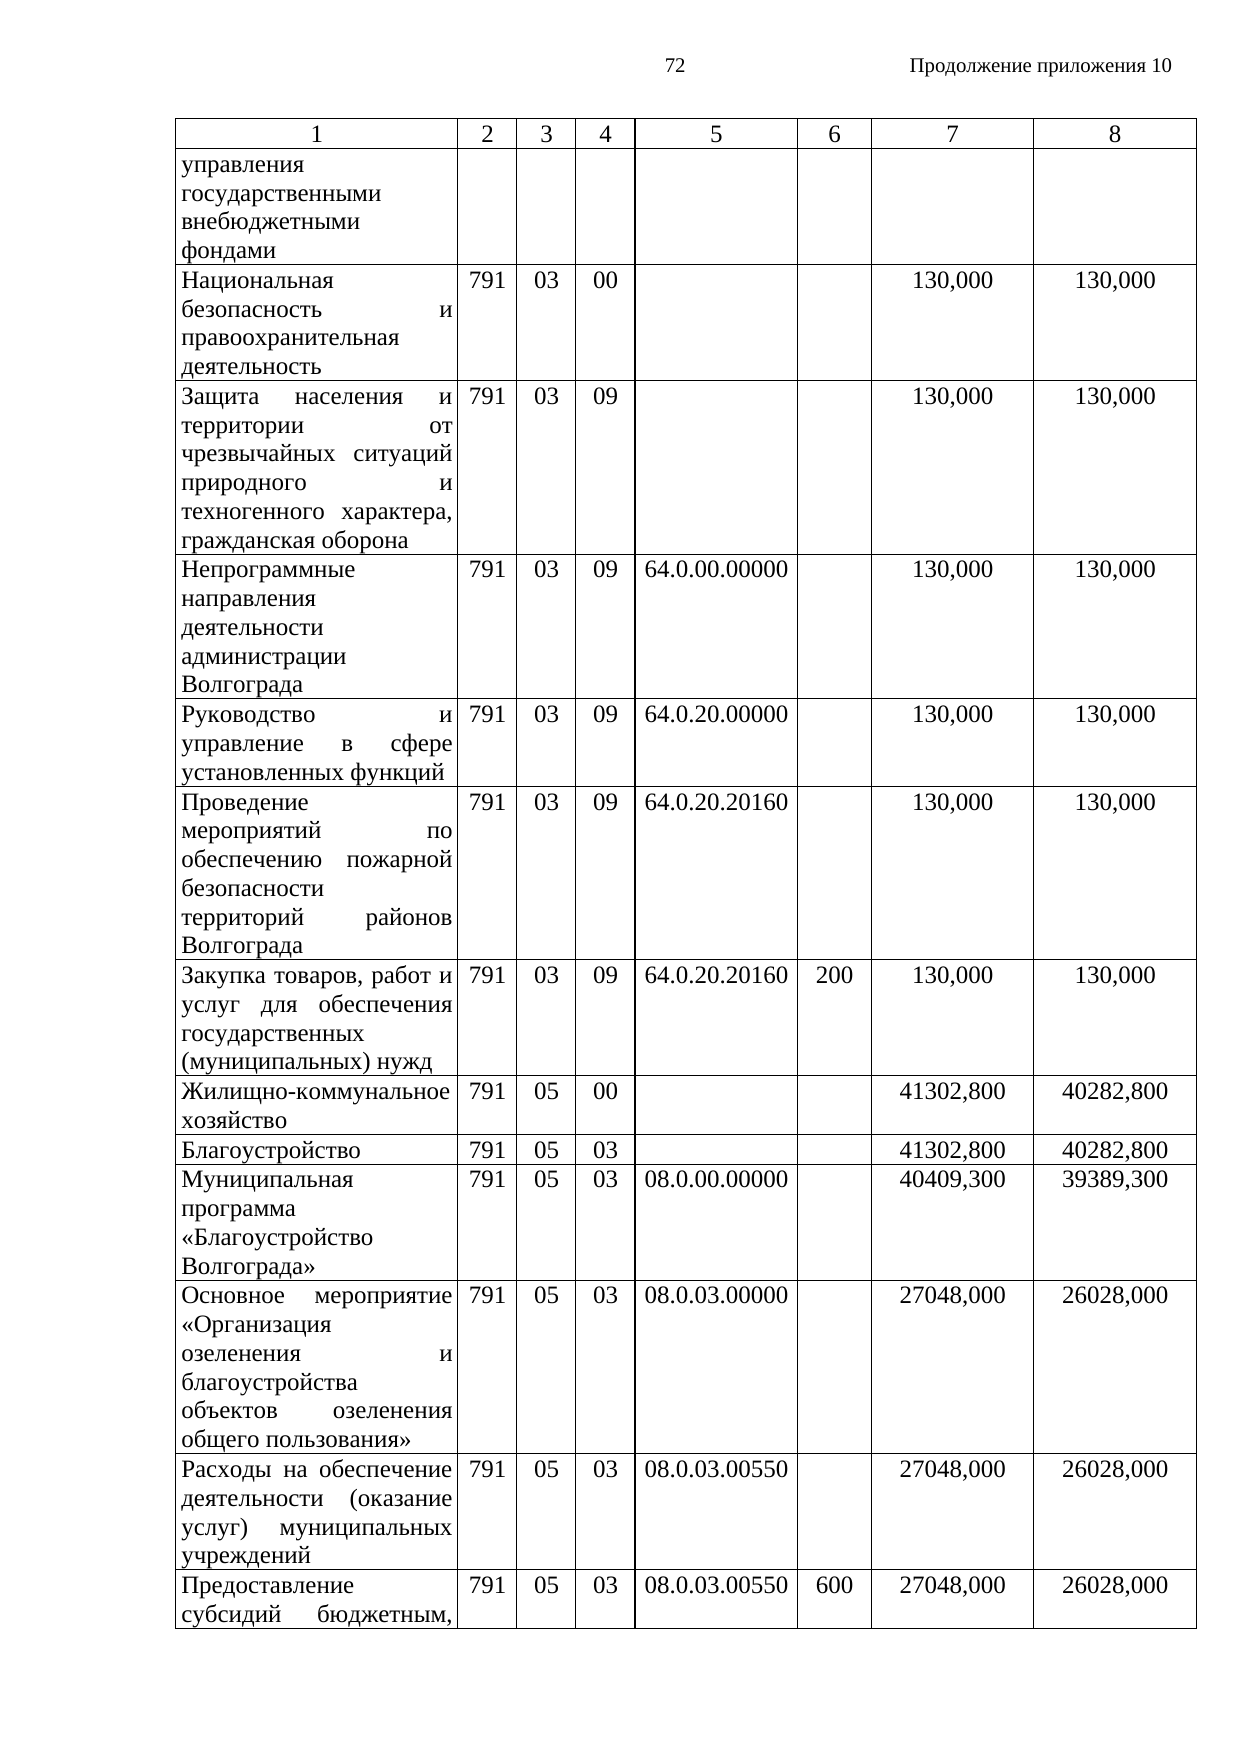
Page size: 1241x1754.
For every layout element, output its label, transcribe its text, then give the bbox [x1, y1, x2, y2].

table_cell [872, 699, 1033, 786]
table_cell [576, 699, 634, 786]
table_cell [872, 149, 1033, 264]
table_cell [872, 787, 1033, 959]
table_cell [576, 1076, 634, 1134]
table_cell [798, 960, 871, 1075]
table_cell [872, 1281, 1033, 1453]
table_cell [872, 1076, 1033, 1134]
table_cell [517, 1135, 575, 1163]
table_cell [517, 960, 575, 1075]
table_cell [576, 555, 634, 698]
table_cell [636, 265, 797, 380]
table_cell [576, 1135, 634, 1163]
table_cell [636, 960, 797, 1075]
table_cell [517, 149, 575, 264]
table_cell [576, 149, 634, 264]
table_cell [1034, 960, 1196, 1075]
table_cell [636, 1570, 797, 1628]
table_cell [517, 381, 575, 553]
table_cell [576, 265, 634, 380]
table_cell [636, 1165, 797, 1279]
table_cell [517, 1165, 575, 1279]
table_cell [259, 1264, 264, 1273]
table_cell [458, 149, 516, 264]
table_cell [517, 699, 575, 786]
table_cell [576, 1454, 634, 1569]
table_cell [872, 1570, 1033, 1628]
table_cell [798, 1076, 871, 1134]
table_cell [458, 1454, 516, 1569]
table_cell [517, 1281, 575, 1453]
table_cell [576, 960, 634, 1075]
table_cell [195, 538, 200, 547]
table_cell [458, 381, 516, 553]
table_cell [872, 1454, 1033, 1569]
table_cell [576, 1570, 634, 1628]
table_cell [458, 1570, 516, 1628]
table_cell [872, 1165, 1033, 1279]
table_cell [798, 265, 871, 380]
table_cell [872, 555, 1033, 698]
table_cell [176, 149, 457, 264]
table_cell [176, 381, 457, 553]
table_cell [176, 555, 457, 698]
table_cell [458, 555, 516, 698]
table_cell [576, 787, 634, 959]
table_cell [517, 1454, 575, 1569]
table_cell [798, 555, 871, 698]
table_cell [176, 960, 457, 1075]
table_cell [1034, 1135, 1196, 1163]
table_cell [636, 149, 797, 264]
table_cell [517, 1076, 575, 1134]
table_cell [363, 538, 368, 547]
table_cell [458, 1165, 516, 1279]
table_header 7 [872, 119, 1033, 148]
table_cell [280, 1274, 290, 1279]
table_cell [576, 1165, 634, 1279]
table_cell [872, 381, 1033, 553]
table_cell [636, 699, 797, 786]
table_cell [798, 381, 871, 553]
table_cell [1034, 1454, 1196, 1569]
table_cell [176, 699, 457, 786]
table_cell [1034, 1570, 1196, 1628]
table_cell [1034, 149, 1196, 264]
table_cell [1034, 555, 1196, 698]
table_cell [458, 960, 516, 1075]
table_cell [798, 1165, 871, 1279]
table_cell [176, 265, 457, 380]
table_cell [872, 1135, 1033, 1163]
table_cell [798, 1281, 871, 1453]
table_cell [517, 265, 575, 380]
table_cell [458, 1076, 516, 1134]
table_header 1 [176, 119, 457, 148]
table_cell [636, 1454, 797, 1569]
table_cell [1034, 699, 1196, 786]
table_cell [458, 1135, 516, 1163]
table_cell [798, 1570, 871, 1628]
table_header 5 [636, 119, 797, 148]
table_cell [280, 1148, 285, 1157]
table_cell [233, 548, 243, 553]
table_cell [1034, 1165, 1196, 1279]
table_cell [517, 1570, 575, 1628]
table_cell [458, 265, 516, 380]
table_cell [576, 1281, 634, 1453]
table_header 6 [798, 119, 871, 148]
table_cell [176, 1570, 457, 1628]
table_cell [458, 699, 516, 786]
table_header 4 [576, 119, 634, 148]
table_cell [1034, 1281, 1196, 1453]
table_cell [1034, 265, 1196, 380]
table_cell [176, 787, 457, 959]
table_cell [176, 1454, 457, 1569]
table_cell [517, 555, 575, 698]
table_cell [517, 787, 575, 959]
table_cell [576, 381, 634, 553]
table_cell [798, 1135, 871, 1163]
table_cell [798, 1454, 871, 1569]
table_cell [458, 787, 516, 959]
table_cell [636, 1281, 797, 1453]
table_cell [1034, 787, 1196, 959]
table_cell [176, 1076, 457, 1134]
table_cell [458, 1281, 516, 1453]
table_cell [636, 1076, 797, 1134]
table_header 8 [1034, 119, 1196, 148]
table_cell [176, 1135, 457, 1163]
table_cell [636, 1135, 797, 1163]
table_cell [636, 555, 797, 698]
table_header 2 [458, 119, 516, 148]
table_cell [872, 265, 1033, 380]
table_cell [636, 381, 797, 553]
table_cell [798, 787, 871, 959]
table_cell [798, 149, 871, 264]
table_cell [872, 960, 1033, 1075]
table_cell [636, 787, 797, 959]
table_header 3 [517, 119, 575, 148]
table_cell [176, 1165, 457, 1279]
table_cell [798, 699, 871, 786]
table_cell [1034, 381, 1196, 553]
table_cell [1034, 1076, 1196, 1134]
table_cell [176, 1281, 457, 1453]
